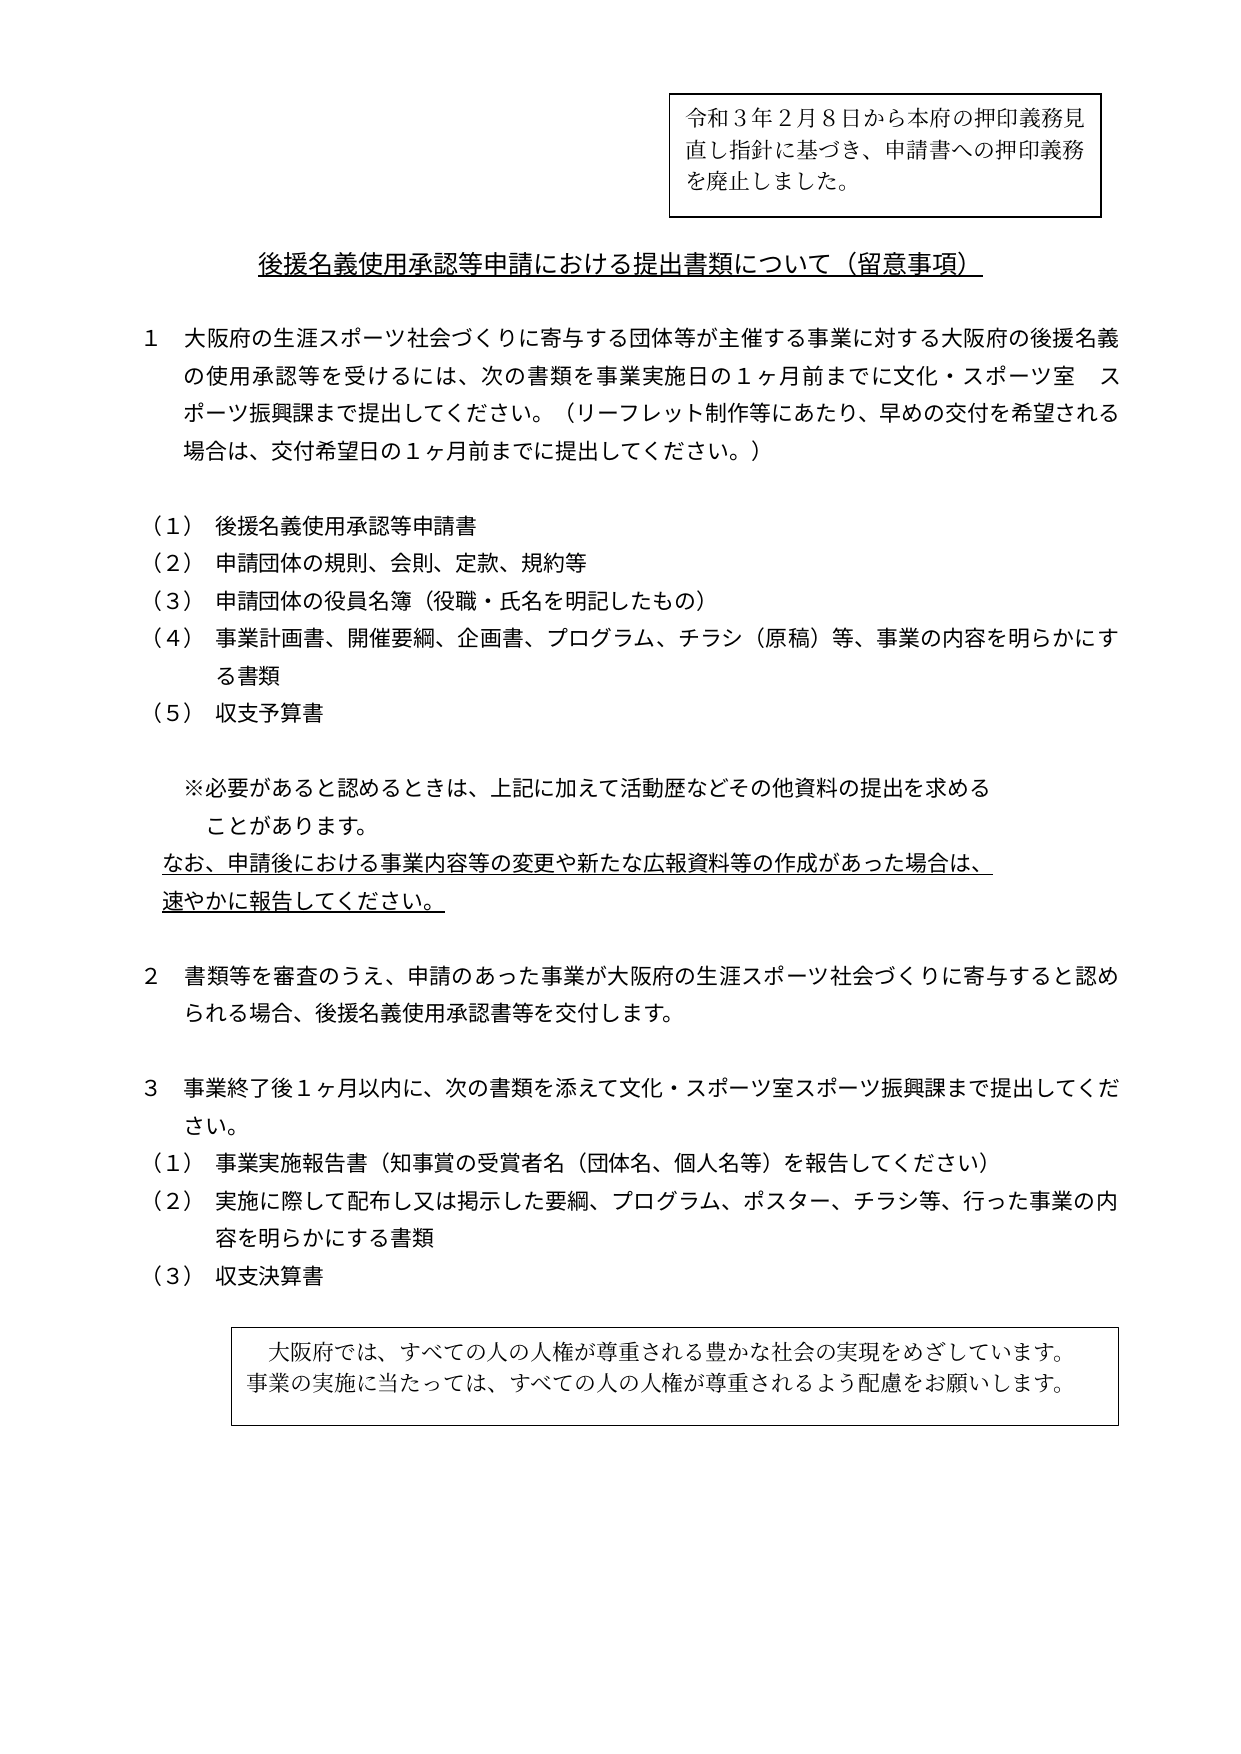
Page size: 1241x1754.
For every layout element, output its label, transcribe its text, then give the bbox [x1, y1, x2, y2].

text ※必要があると認めるときは、上記に加えて活動歴などその他資料の提出を求める [140, 768, 1122, 806]
text １ 大阪府の生涯スポーツ社会づくりに寄与する団体等が主催する事業に対する大阪府の後援名義の使用承認等を受けるには、次の書類を事業実施日の１ヶ月前までに文化・スポーツ室 スポーツ振興課まで提出してください。（リーフレット制作等にあたり、早めの交付を希望される場合は、交付希望日の１ヶ月前までに提出してください。） [140, 318, 1122, 468]
list 申請団体の規則、会則、定款、規約等 [140, 543, 1122, 581]
text ３ 事業終了後１ヶ月以内に、次の書類を添えて文化・スポーツ室スポーツ振興課まで提出してください。 [140, 1068, 1122, 1143]
list 事業実施報告書（知事賞の受賞者名（団体名、個人名等）を報告してください） [140, 1143, 1122, 1181]
list 事業計画書、開催要綱、企画書、プログラム、チラシ（原稿）等、事業の内容を明らかにする書類 [140, 618, 1122, 693]
list 申請団体の役員名簿（役職・氏名を明記したもの） [140, 581, 1122, 618]
text ２ 書類等を審査のうえ、申請のあった事業が大阪府の生涯スポーツ社会づくりに寄与すると認められる場合、後援名義使用承認書等を交付します。 [140, 956, 1122, 1031]
text 後援名義使用承認等申請における提出書類について（留意事項） [118, 243, 1122, 281]
list 後援名義使用承認等申請書 [140, 506, 1122, 543]
list 収支予算書 [140, 693, 1122, 731]
text 速やかに報告してください。 [162, 881, 1122, 918]
text なお、申請後における事業内容等の変更や新たな広報資料等の作成があった場合は、 [140, 843, 1122, 881]
list 収支決算書 [140, 1256, 1122, 1293]
list 実施に際して配布し又は掲示した要綱、プログラム、ポスター、チラシ等、行った事業の内容を明らかにする書類 [140, 1181, 1122, 1256]
text ことがあります。 [118, 806, 1122, 843]
